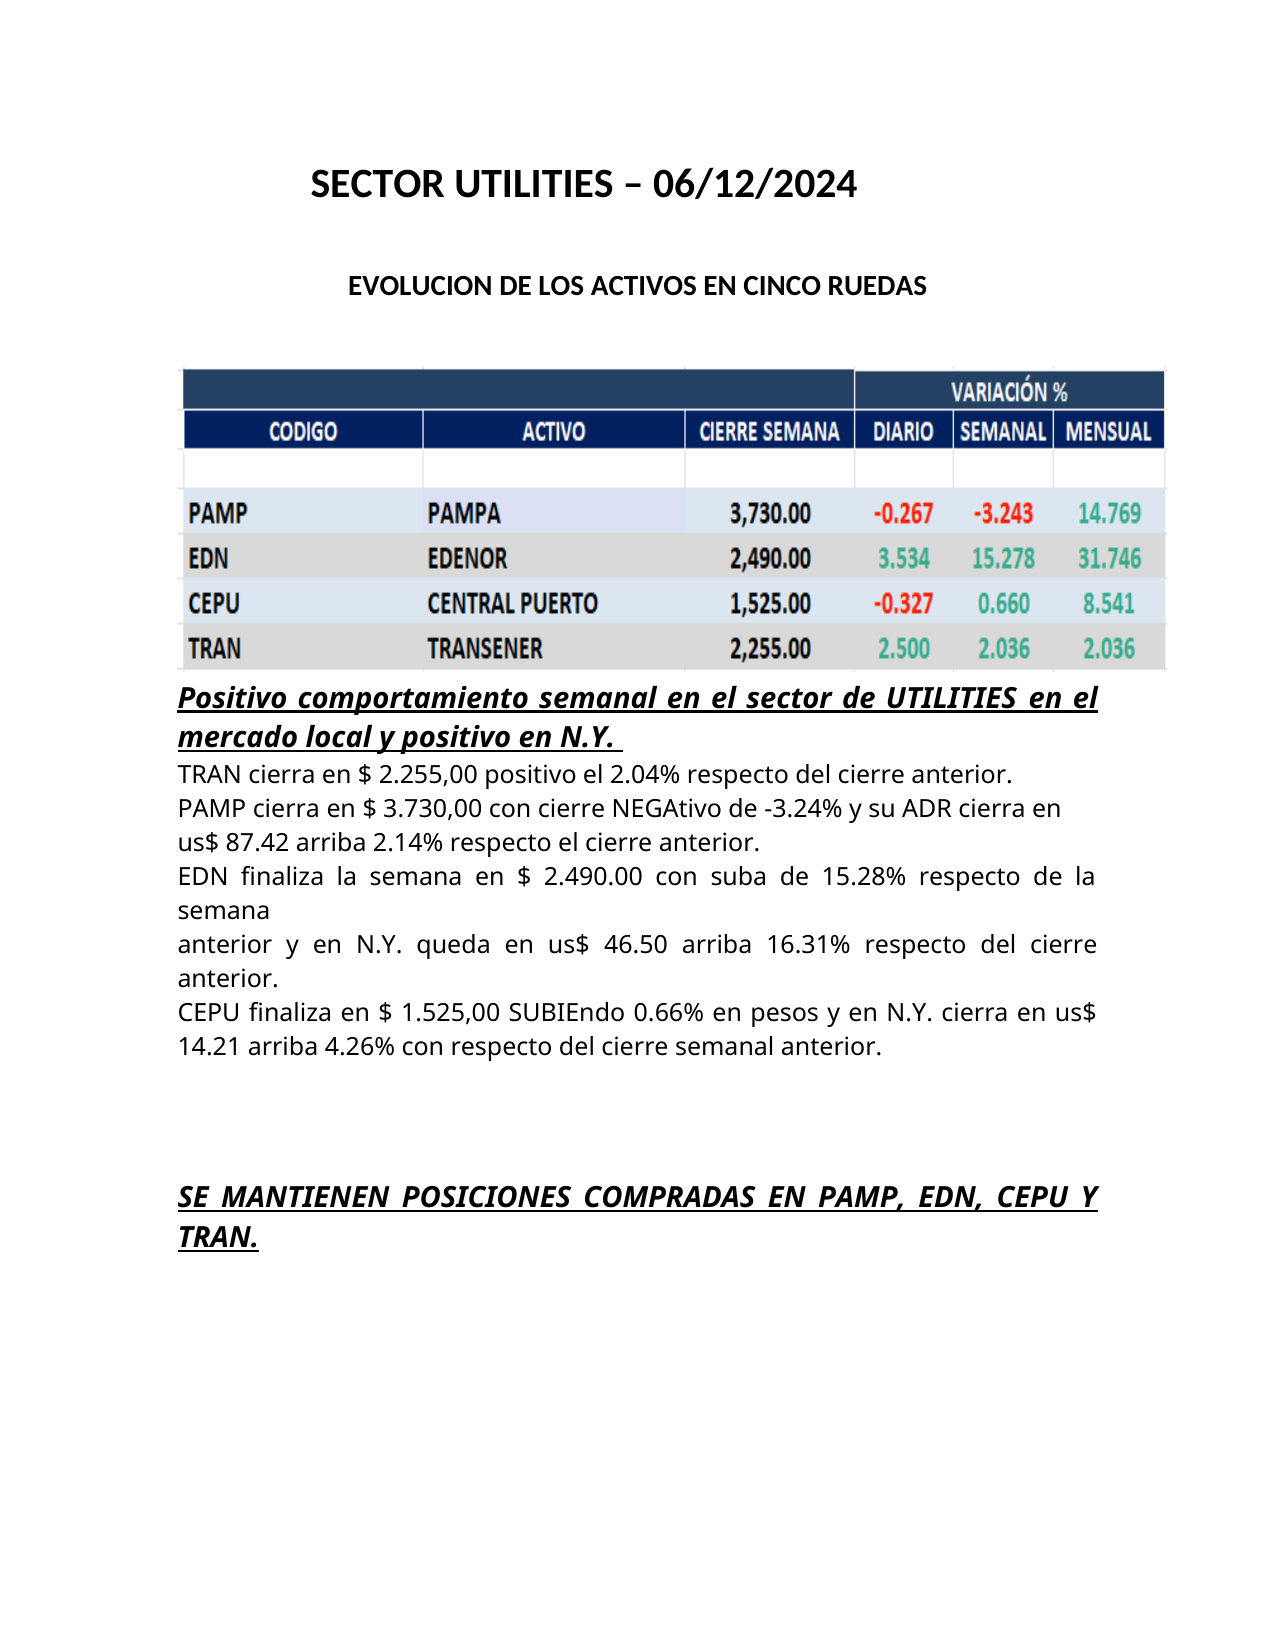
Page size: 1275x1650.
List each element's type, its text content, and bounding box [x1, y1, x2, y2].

text SE MANTIENEN POSICIONES COMPRADAS EN PAMP, EDN, CEPU Y TRAN. [177, 1211, 1098, 1256]
picture [177, 366, 1168, 672]
text EVOLUCION DE LOS ACTIVOS EN CINCO RUEDAS [177, 236, 1098, 303]
text EDN finaliza la semana en $ 2.490.00 con suba de 15.28% respecto de la semana [177, 858, 1098, 927]
text PAMP cierra en $ 3.730,00 con cierre NEGAtivo de -3.24% y su ADR cierra en us$ 87.42 arriba 2.14% respecto el cierre anterior. [177, 790, 1098, 858]
text anterior y en N.Y. queda en us$ 46.50 arriba 16.31% respecto del cierre anterior. [177, 927, 1098, 995]
text Positivo comportamiento semanal en el sector de UTILITIES en el mercado local y positivo en N.Y. [177, 713, 1098, 756]
text CEPU finaliza en $ 1.525,00 SUBIEndo 0.66% en pesos y en N.Y. cierra en us$ 14.21 arriba 4.26% con respecto del cierre semanal anterior. [177, 995, 1098, 1063]
text TRAN cierra en $ 2.255,00 positivo el 2.04% respecto del cierre anterior. [177, 756, 1098, 790]
text Positivo comportamiento semanal en el sector de UTILITIES en el mercado local y positivo en N.Y. [177, 677, 1098, 710]
text SE MANTIENEN POSICIONES COMPRADAS EN PAMP, EDN, CEPU Y TRAN. [177, 1176, 1098, 1210]
